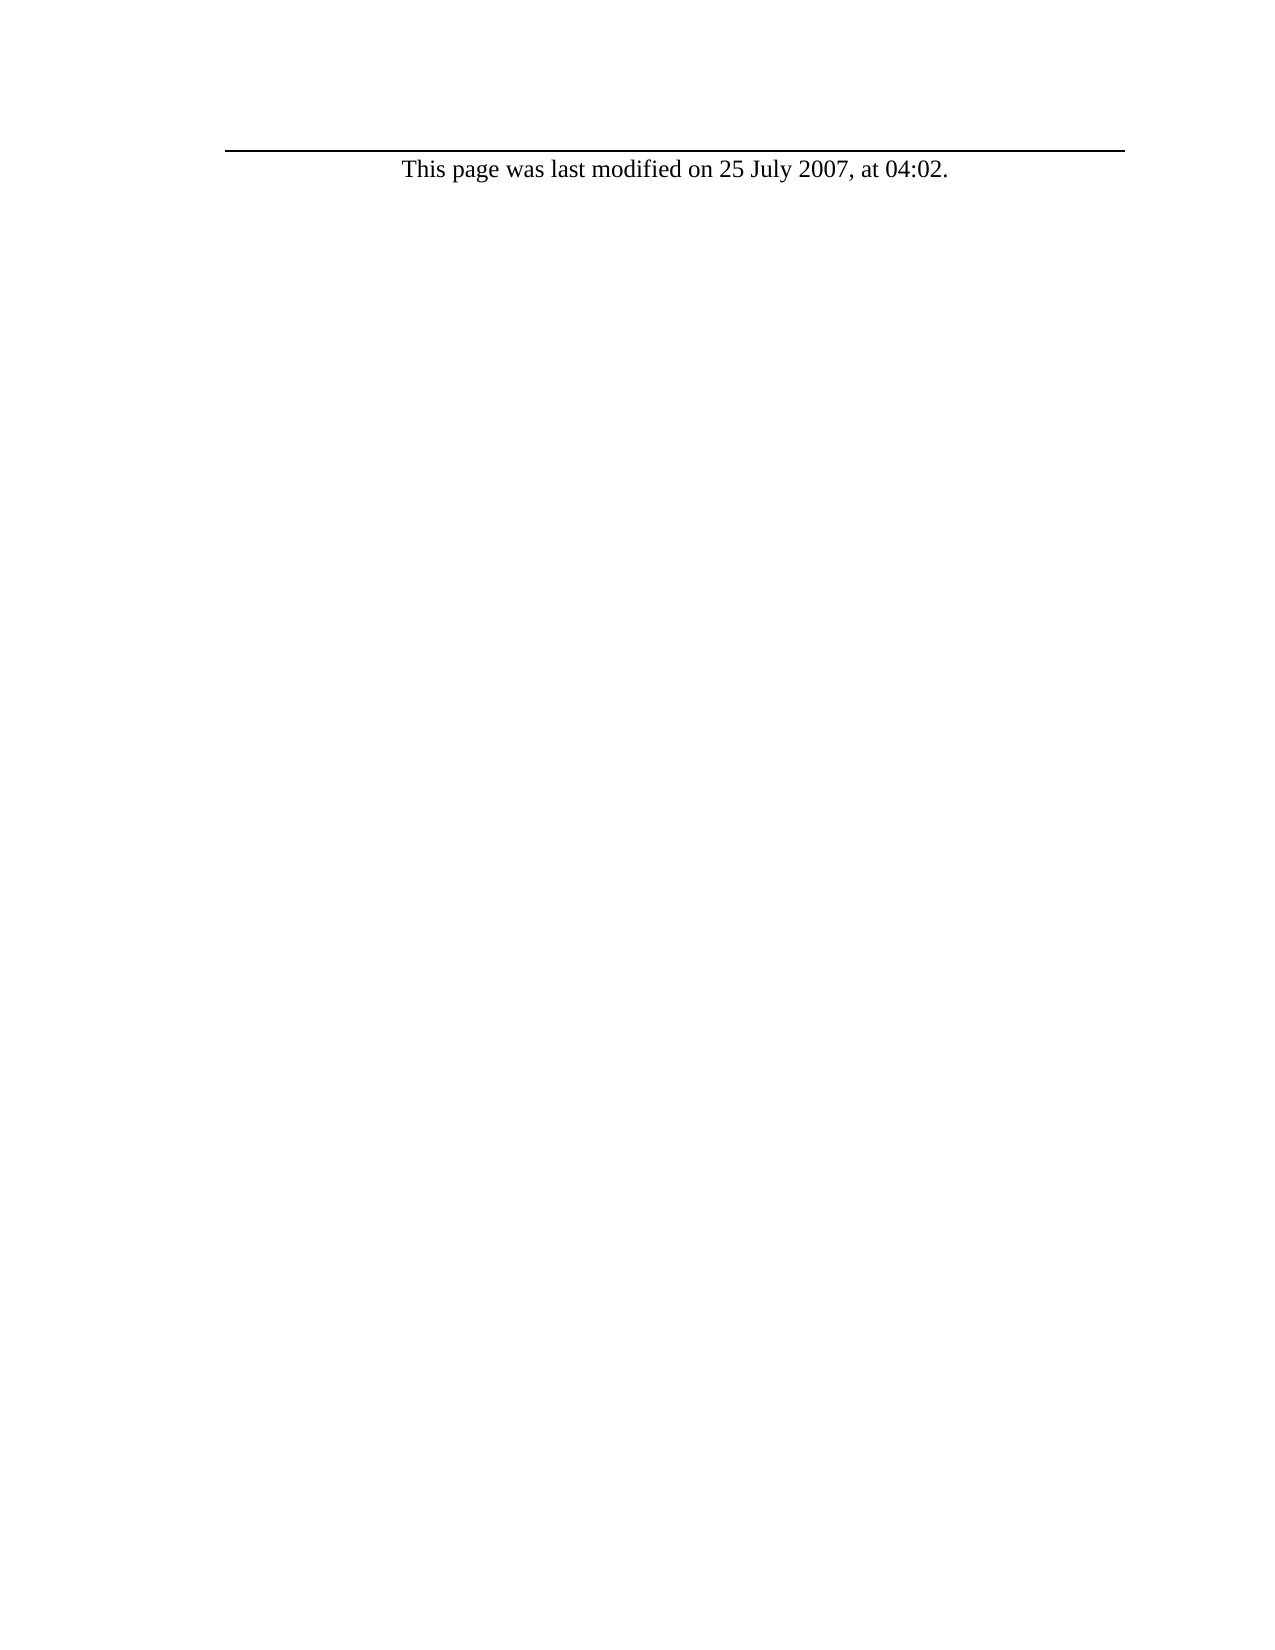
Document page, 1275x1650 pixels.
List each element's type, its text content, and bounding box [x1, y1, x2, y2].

text This page was last modified on 25 July 2007, at 04:02. [225, 152, 1125, 182]
